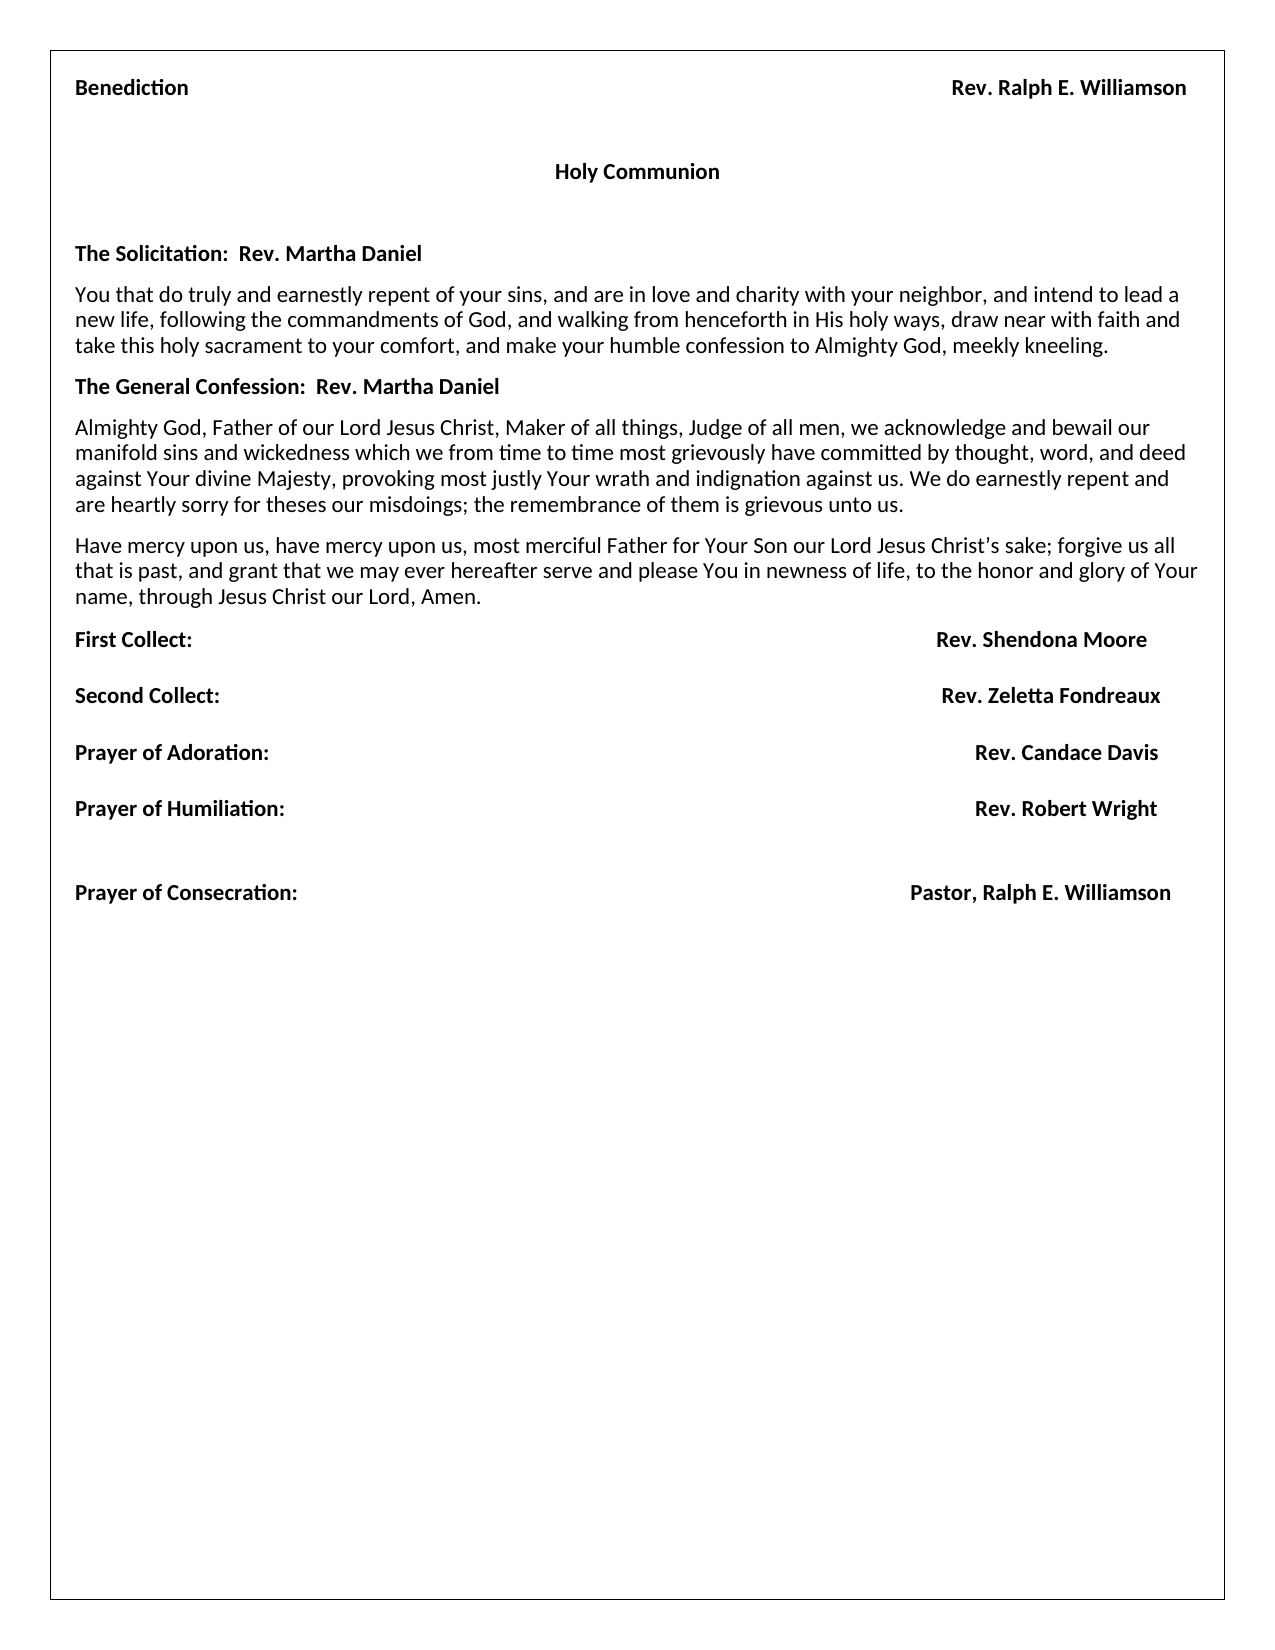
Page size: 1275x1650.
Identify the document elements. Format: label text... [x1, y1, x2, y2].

text Second Collect: Rev. Zeletta Fondreaux [75, 682, 1200, 738]
text The Solicitation: Rev. Martha Daniel [75, 241, 1200, 266]
text The General Confession: Rev. Martha Daniel [75, 374, 1200, 400]
text First Collect: Rev. Shendona Moore [75, 626, 1200, 682]
text Prayer of Adoration: Rev. Candace Davis [75, 738, 1200, 794]
text Benediction Rev. Ralph E. Williamson [75, 75, 1200, 101]
text Prayer of Humiliation: Rev. Robert Wright [75, 794, 1200, 878]
text Holy Communion [75, 159, 1200, 185]
text Almighty God, Father of our Lord Jesus Christ, Maker of all things, Judge of all men, we acknowledge and bewail our manifold sins and wickedness which we from time to time most grievously have committed by thought, word, and deed against Your divine Majesty, provoking most justly Your wrath and indignation against us. We do earnestly repent and are heartly sorry for theses our misdoings; the remembrance of them is grievous unto us. [75, 415, 1200, 518]
text You that do truly and earnestly repent of your sins, and are in love and charity with your neighbor, and intend to lead a new life, following the commandments of God, and walking from henceforth in His holy ways, draw near with faith and take this holy sacrament to your comfort, and make your humble confession to Almighty God, meekly kneeling. [75, 281, 1200, 359]
text Have mercy upon us, have mercy upon us, most merciful Father for Your Son our Lord Jesus Christ’s sake; forgive us all that is past, and grant that we may ever hereafter serve and please You in newness of life, to the honor and glory of Your name, through Jesus Christ our Lord, Amen. [75, 533, 1200, 611]
text Prayer of Consecration: Pastor, Ralph E. Williamson [75, 878, 1200, 906]
